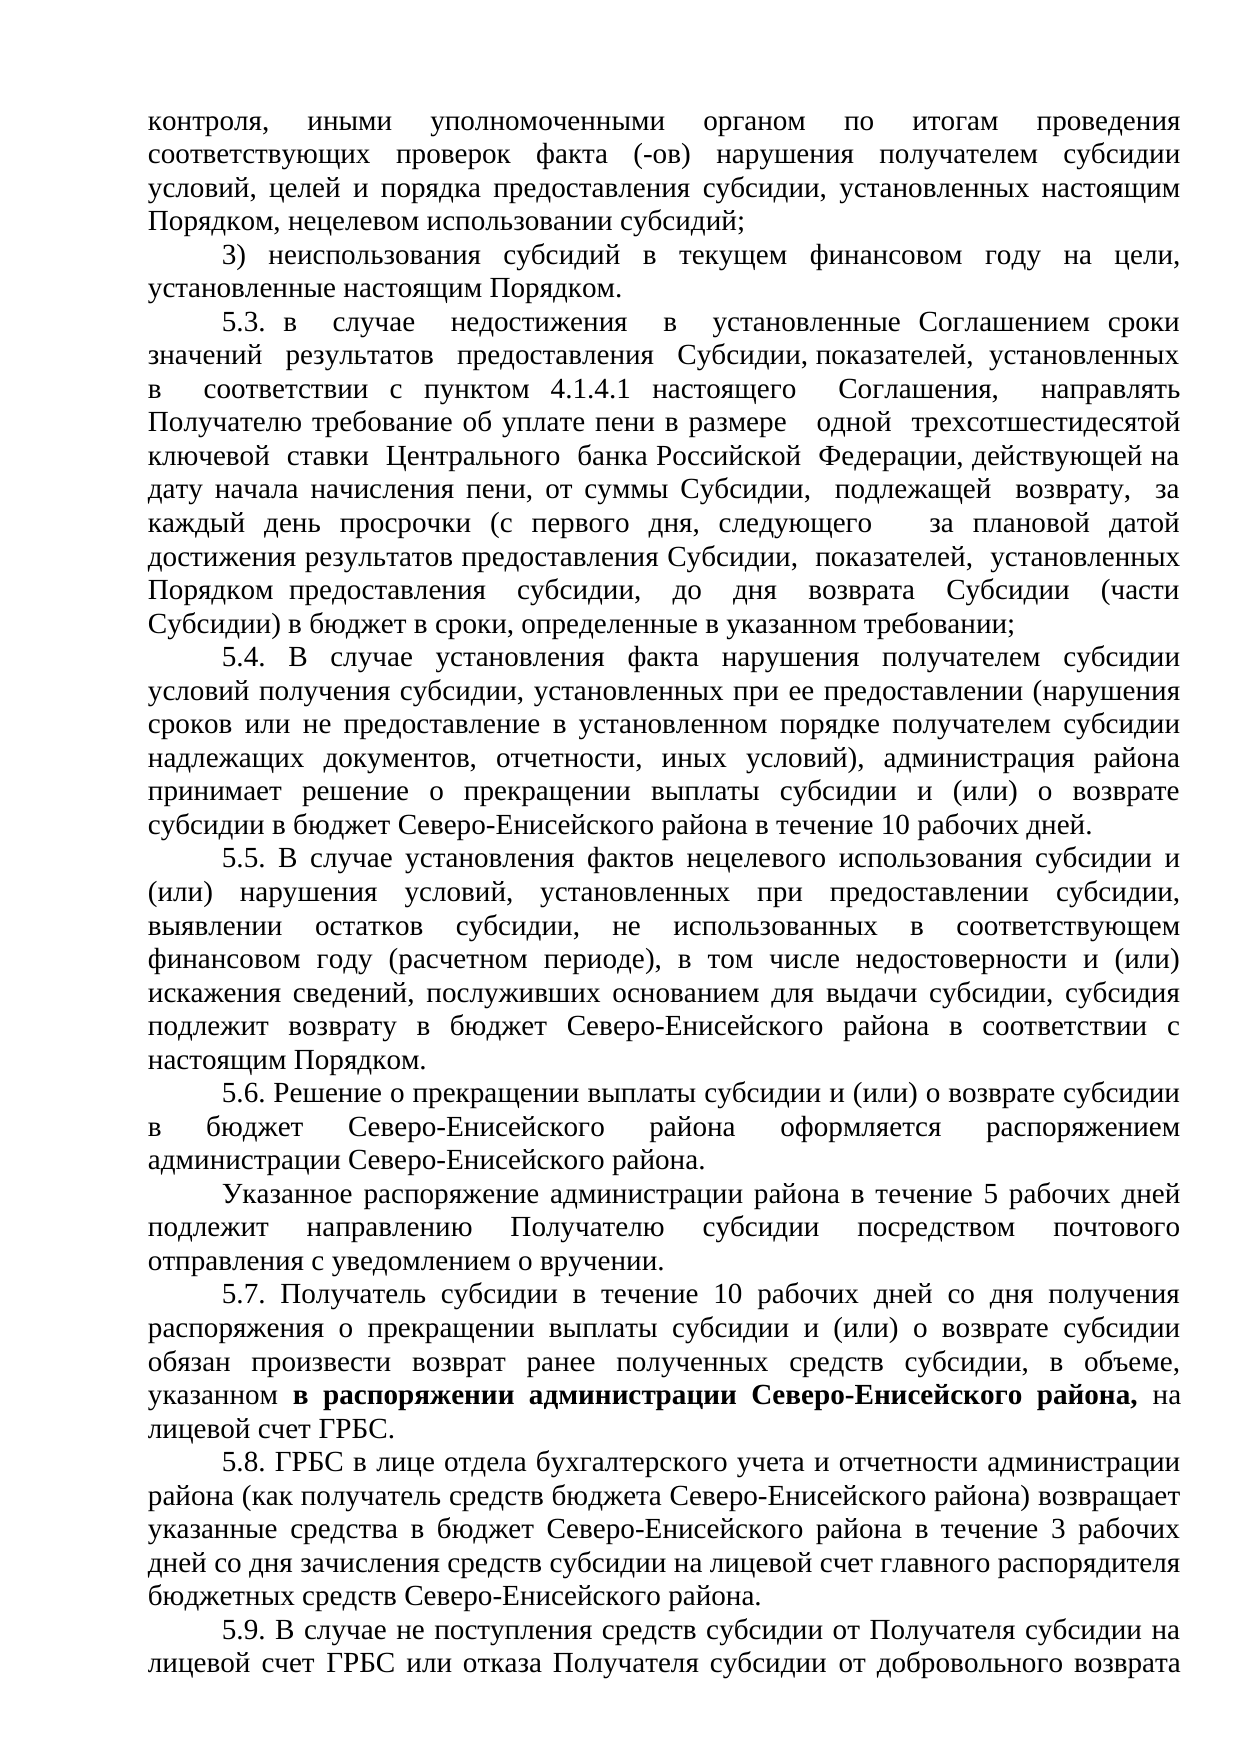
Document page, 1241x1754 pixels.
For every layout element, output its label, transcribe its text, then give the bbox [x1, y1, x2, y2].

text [148, 103, 1181, 237]
text 5.7. Получатель субсидии в течение 10 рабочих дней со дня получения распоряжения о прекращении выплаты субсидии и (или) о возврате субсидии обязан произвести возврат ранее полученных средств субсидии, в объеме, указанном в распоряжении администрации Северо-Енисейского района, на лицевой счет ГРБС. [148, 1277, 1181, 1444]
text 5.4. В случае установления факта нарушения получателем субсидии условий получения субсидии, установленных при ее предоставлении (нарушения сроков или не предоставление в установленном порядке получателем субсидии надлежащих документов, отчетности, иных условий), администрация района принимает решение о прекращении выплаты субсидии и (или) о возврате субсидии в бюджет Северо-Енисейского района в течение 10 рабочих дней. [148, 639, 1181, 841]
text 5.6. Решение о прекращении выплаты субсидии и (или) о возврате субсидии в бюджет Северо-Енисейского района оформляется распоряжением администрации Северо-Енисейского района. [148, 1075, 1181, 1176]
text 5.8. ГРБС в лице отдела бухгалтерского учета и отчетности администрации района (как получатель средств бюджета Северо-Енисейского района) возвращает указанные средства в бюджет Северо-Енисейского района в течение 3 рабочих дней со дня зачисления средств субсидии на лицевой счет главного распорядителя бюджетных средств Северо-Енисейского района. [148, 1444, 1181, 1612]
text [148, 1612, 1181, 1679]
text 5.3. в случае недостижения в установленные Соглашением сроки значений результатов предоставления Субсидии, показателей, установленных в соответствии с пунктом 4.1.4.1 настоящего Соглашения, направлять Получателю требование об уплате пени в размере одной трехсотшестидесятой ключевой ставки Центрального банка Российской Федерации, действующей на дату начала начисления пени, от суммы Субсидии, подлежащей возврату, за каждый день просрочки (с первого дня, следующего за плановой датой достижения результатов предоставления Субсидии, показателей, установленных Порядком предоставления субсидии, до дня возврата Субсидии (части Субсидии) в бюджет в сроки, определенные в указанном требовании; [148, 304, 1181, 639]
text Указанное распоряжение администрации района в течение 5 рабочих дней подлежит направлению Получателю субсидии посредством почтового отправления с уведомлением о вручении. [148, 1176, 1181, 1277]
text 3) неиспользования субсидий в текущем финансовом году на цели, установленные настоящим Порядком. [148, 237, 1181, 304]
text 5.5. В случае установления фактов нецелевого использования субсидии и (или) нарушения условий, установленных при предоставлении субсидии, выявлении остатков субсидии, не использованных в соответствующем финансовом году (расчетном периоде), в том числе недостоверности и (или) искажения сведений, послуживших основанием для выдачи субсидии, субсидия подлежит возврату в бюджет Северо-Енисейского района в соответствии с настоящим Порядком. [148, 841, 1181, 1075]
